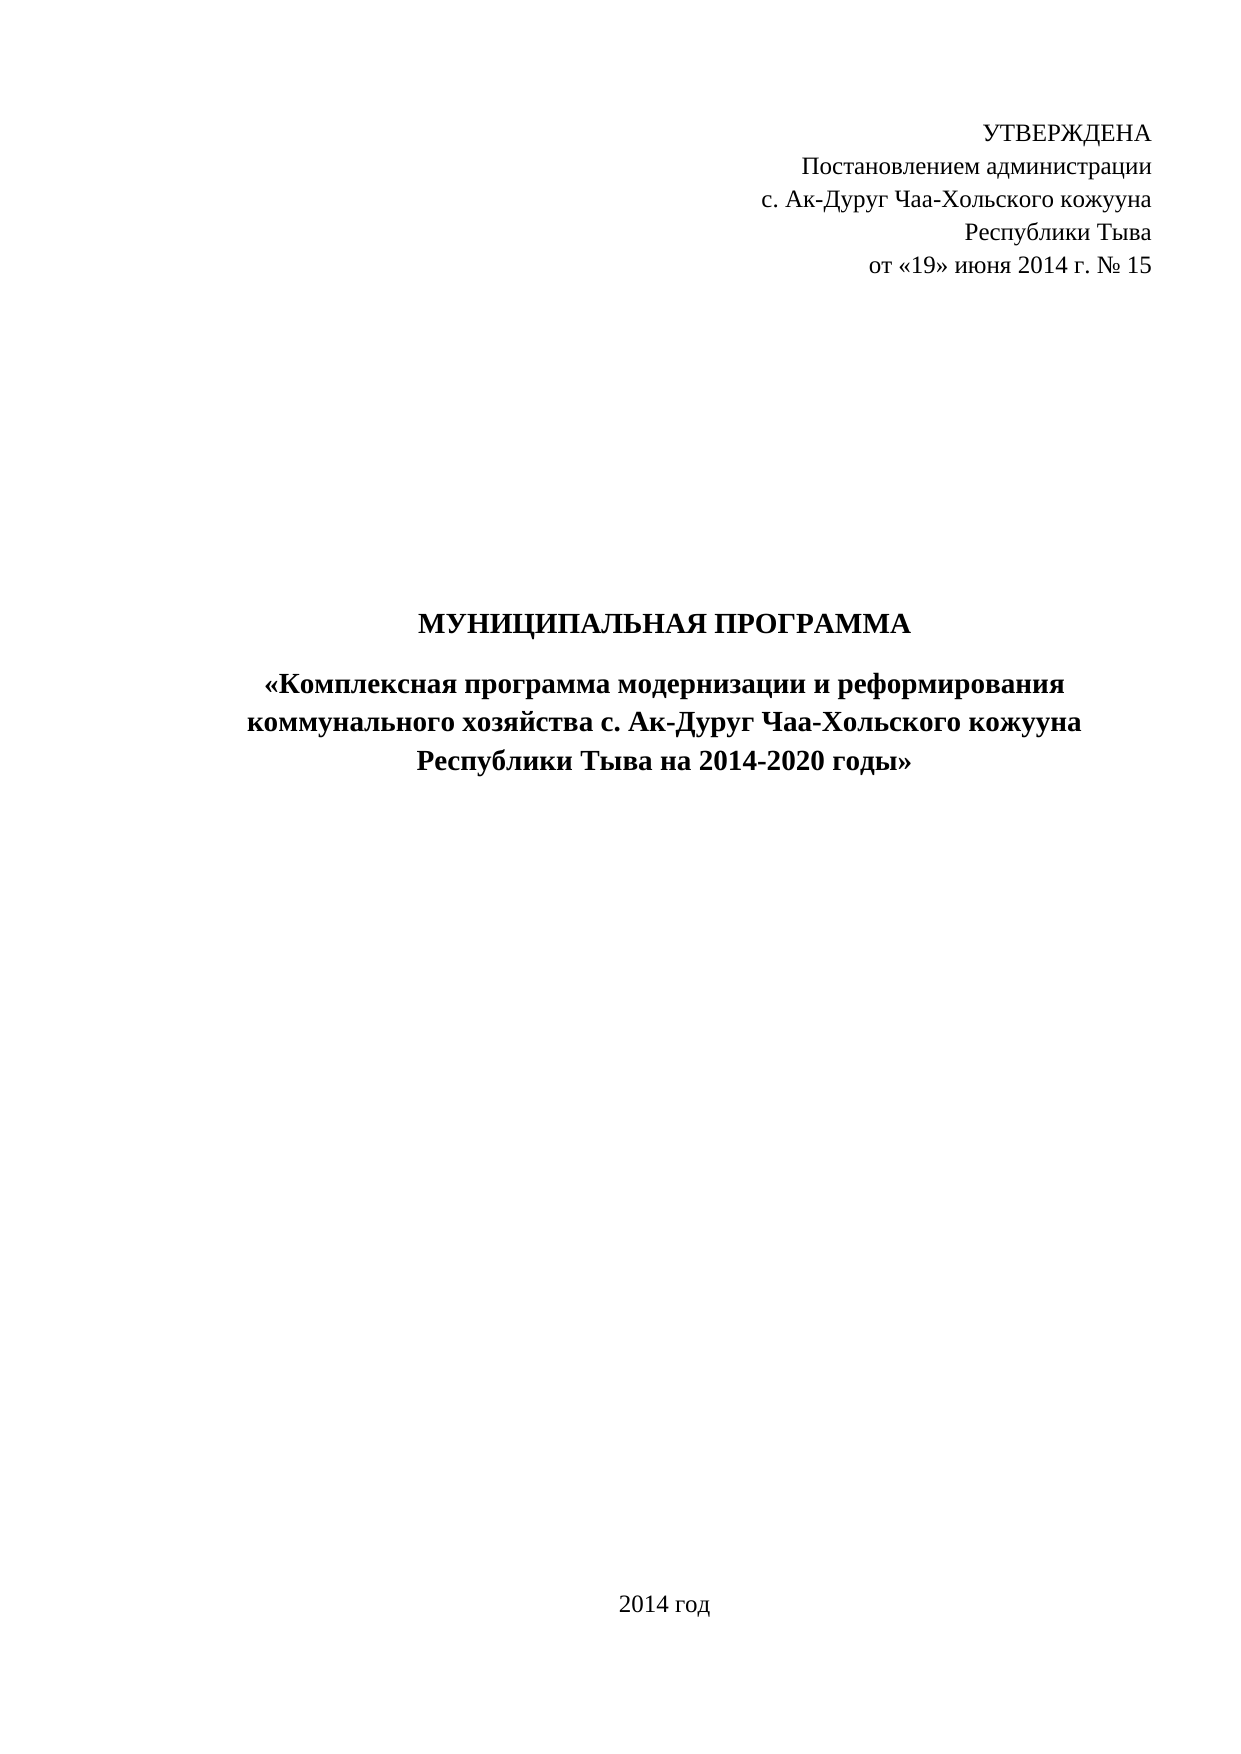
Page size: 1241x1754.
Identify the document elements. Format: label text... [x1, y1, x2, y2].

text Постановлением администрации [177, 151, 1152, 180]
text 2014 год [177, 1589, 1152, 1618]
text «Комплексная программа модернизации и реформирования коммунального хозяйства с. Ак-Дуруг Чаа-Хольского кожууна Республики Тыва на 2014-2020 годы» [177, 666, 1152, 776]
text от «19» июня 2014 г. № 15 [177, 250, 1152, 279]
text с. Ак-Дуруг Чаа-Хольского кожууна [177, 184, 1152, 213]
text МУНИЦИПАЛЬНАЯ ПРОГРАММА [177, 606, 1152, 640]
text Республики Тыва [177, 217, 1152, 246]
text УТВЕРЖДЕНА [177, 118, 1152, 147]
